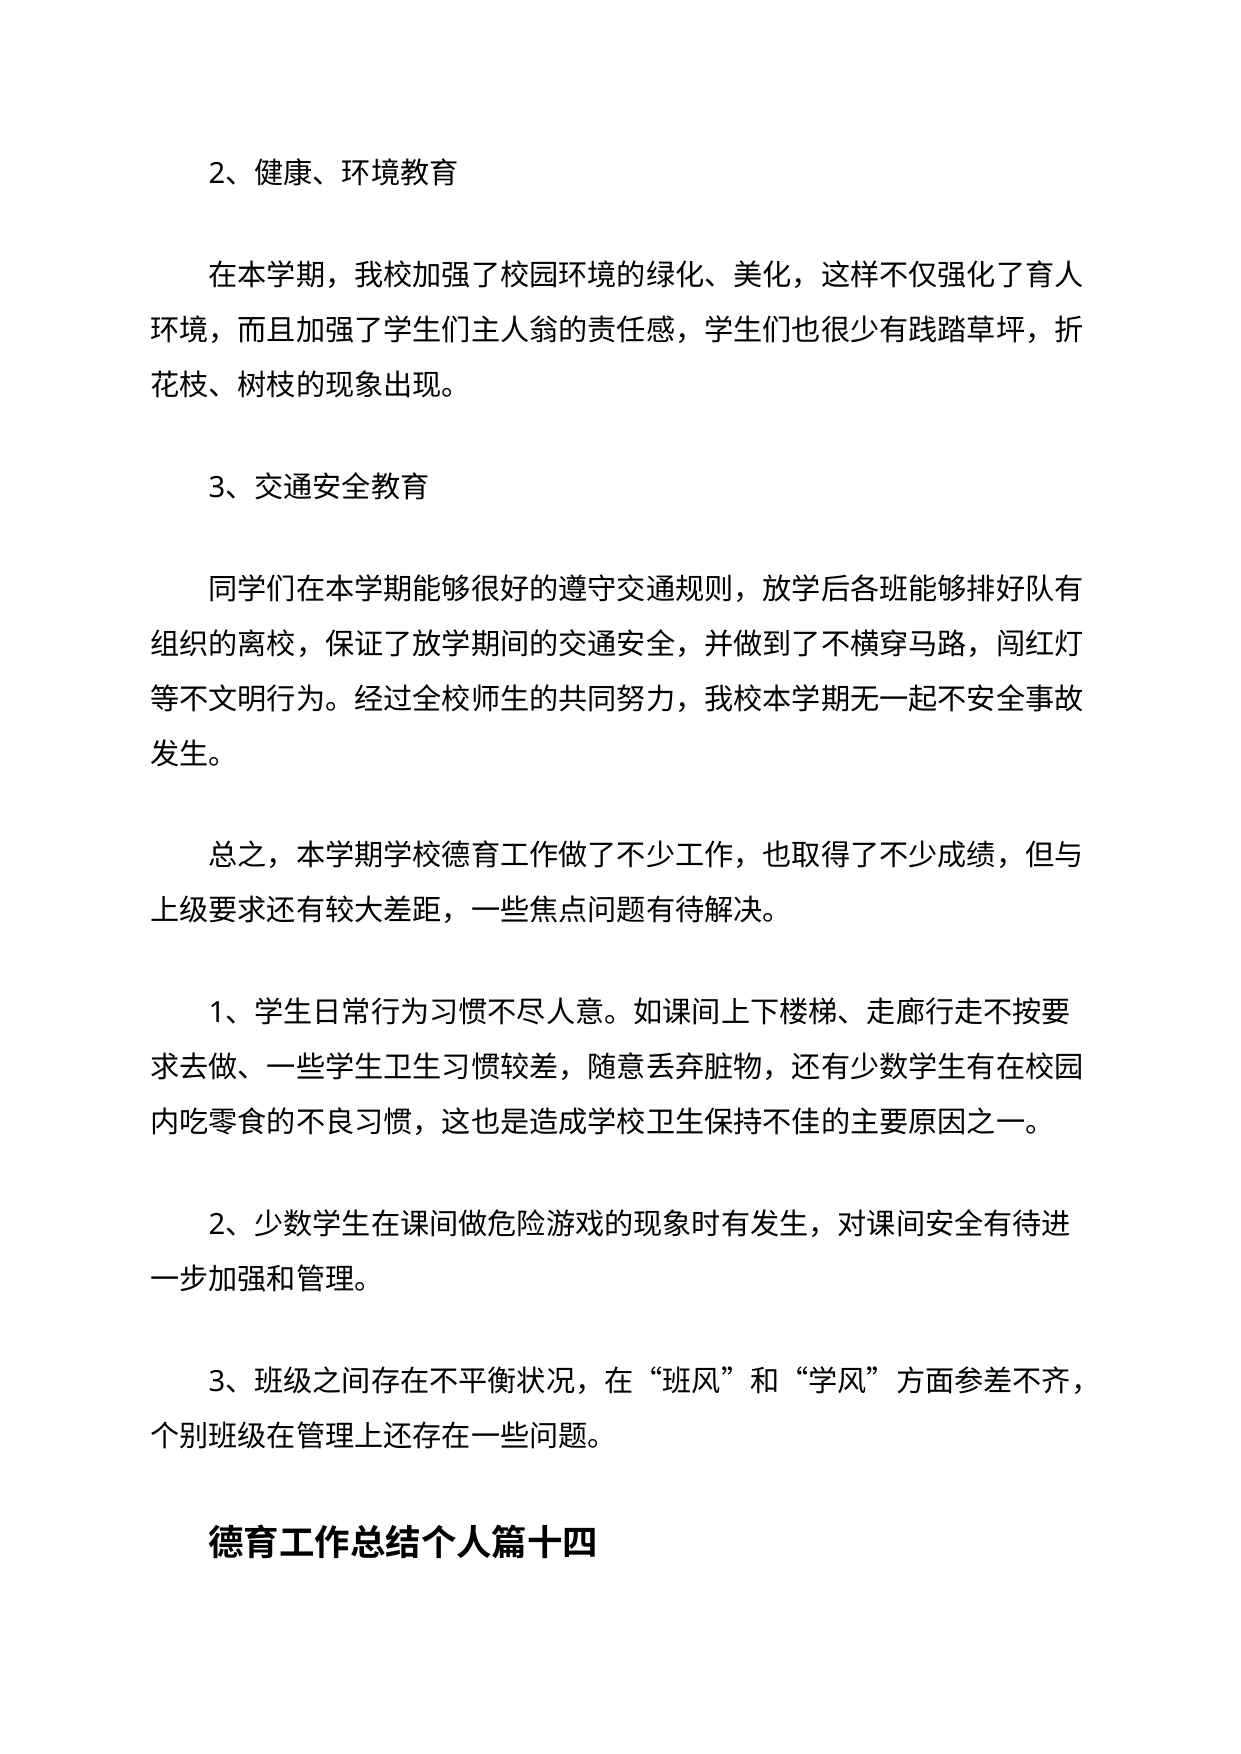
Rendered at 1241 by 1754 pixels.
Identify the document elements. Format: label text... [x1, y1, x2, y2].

text 2、健康、环境教育 [150, 150, 1090, 192]
text 3、班级之间存在不平衡状况，在“班风”和“学风”方面参差不齐，个别班级在管理上还存在一些问题。 [150, 1357, 1090, 1454]
text 在本学期，我校加强了校园环境的绿化、美化，这样不仅强化了育人环境，而且加强了学生们主人翁的责任感，学生们也很少有践踏草坪，折花枝、树枝的现象出现。 [150, 252, 1090, 404]
text 3、交通安全教育 [150, 463, 1090, 506]
text 1、学生日常行为习惯不尽人意。如课间上下楼梯、走廊行走不按要求去做、一些学生卫生习惯较差，随意丢弃脏物，还有少数学生有在校园内吃零食的不良习惯，这也是造成学校卫生保持不佳的主要原因之一。 [150, 989, 1090, 1141]
text 总之，本学期学校德育工作做了不少工作，也取得了不少成绩，但与上级要求还有较大差距，一些焦点问题有待解决。 [150, 832, 1090, 929]
text 2、少数学生在课间做危险游戏的现象时有发生，对课间安全有待进一步加强和管理。 [150, 1200, 1090, 1298]
text 同学们在本学期能够很好的遵守交通规则，放学后各班能够排好队有组织的离校，保证了放学期间的交通安全，并做到了不横穿马路，闯红灯等不文明行为。经过全校师生的共同努力，我校本学期无一起不安全事故发生。 [150, 566, 1090, 772]
text 德育工作总结个人篇十四 [150, 1514, 1090, 1565]
